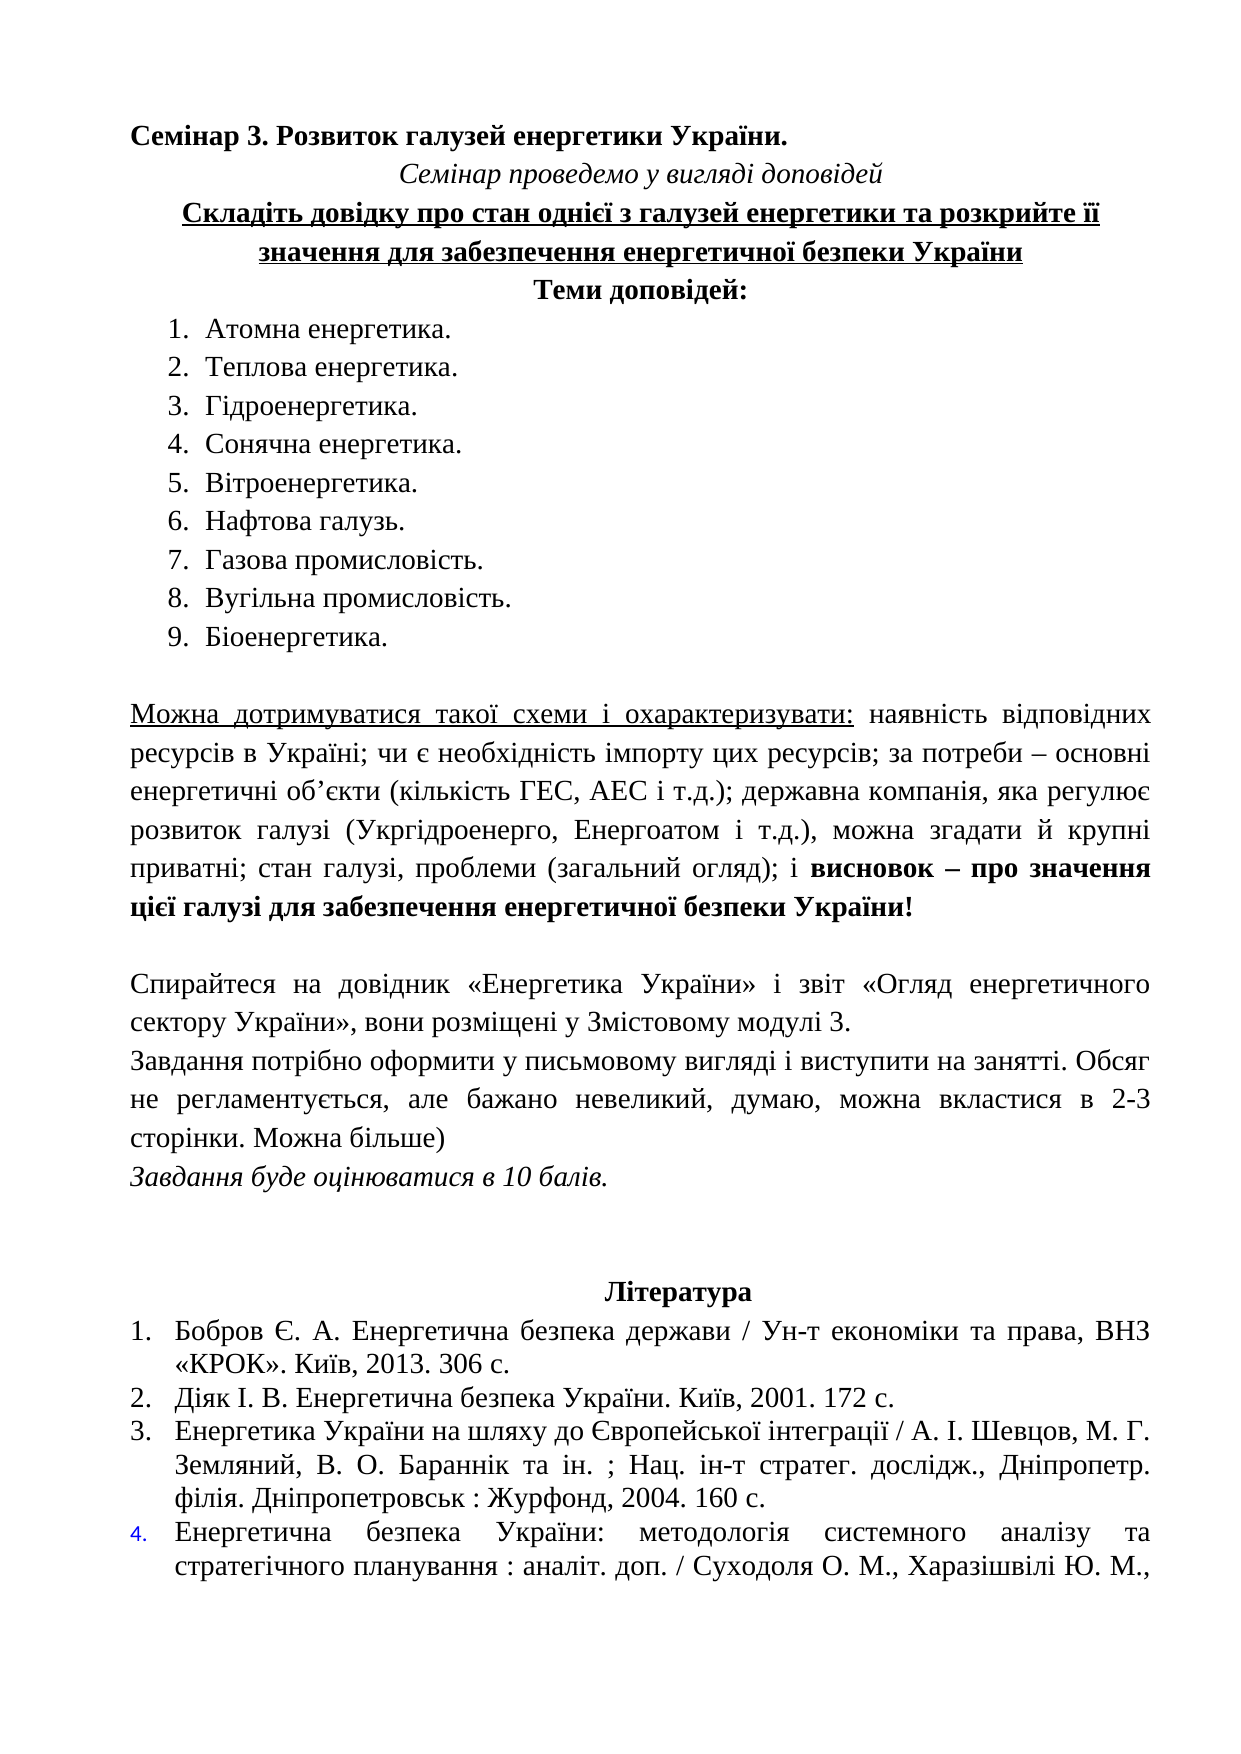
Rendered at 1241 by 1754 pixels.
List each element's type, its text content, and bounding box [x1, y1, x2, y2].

text Семінар 3. Розвиток галузей енергетики України. [130, 118, 1152, 152]
list Вугільна промисловість. [167, 581, 1152, 614]
text Спирайтеся на довідник «Енергетика України» і звіт «Огляд енергетичного сектору України», вони розміщені у Змістовому модулі 3. [130, 966, 1152, 1038]
text Складіть довідку про стан однієї з галузей енергетики та розкрийте її значення для забезпечення енергетичної безпеки України [130, 195, 1152, 267]
text Завдання потрібно оформити у письмовому вигляді і виступити на занятті. Обсяг не регламентується, але бажано невеликий, думаю, можна вкластися в 2-3 сторінки. Можна більше) [130, 1043, 1152, 1154]
list Сонячна енергетика. [167, 426, 1152, 460]
list Газова промисловість. [167, 542, 1152, 576]
list Література [205, 1274, 1152, 1308]
list Бобров Є. А. Енергетична безпека держави / Ун-т економіки та права, ВНЗ «КРОК». Київ, 2013. 306 c. [130, 1313, 1152, 1380]
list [130, 1514, 1152, 1581]
text Семінар проведемо у вигляді доповідей [130, 157, 1152, 190]
list Вітроенергетика. [167, 465, 1152, 498]
list Діяк І. В. Енергетична безпека України. Київ, 2001. 172 c. [130, 1380, 1152, 1413]
text Можна дотримуватися такої схеми і охарактеризувати: наявність відповідних ресурсів в Україні; чи є необхідність імпорту цих ресурсів; за потреби – основні енергетичні об’єкти (кількість ГЕС, АЕС і т.д.); державна компанія, яка регулює розвиток галузі (Укргідроенерго, Енергоатом і т.д.), можна згадати й крупні приватні; стан галузі, проблеми (загальний огляд); і висновок – про значення цієї галузі для забезпечення енергетичної безпеки України! [130, 696, 1152, 922]
list Нафтова галузь. [167, 503, 1152, 537]
list Енергетика України на шляху до Європейської інтеграції / А. І. Шевцов, М. Г. Земляний, В. О. Бараннік та ін. ; Нац. ін-т стратег. дослідж., Дніпропетр. філія. Дніпропетровськ : Журфонд, 2004. 160 c. [130, 1413, 1152, 1514]
list Гідроенергетика. [167, 388, 1152, 421]
list Атомна енергетика. [167, 311, 1152, 344]
text Теми доповідей: [130, 272, 1152, 306]
text Завдання буде оцінюватися в 10 балів. [130, 1159, 1152, 1192]
list Біоенергетика. [167, 619, 1152, 653]
list Теплова енергетика. [167, 349, 1152, 383]
